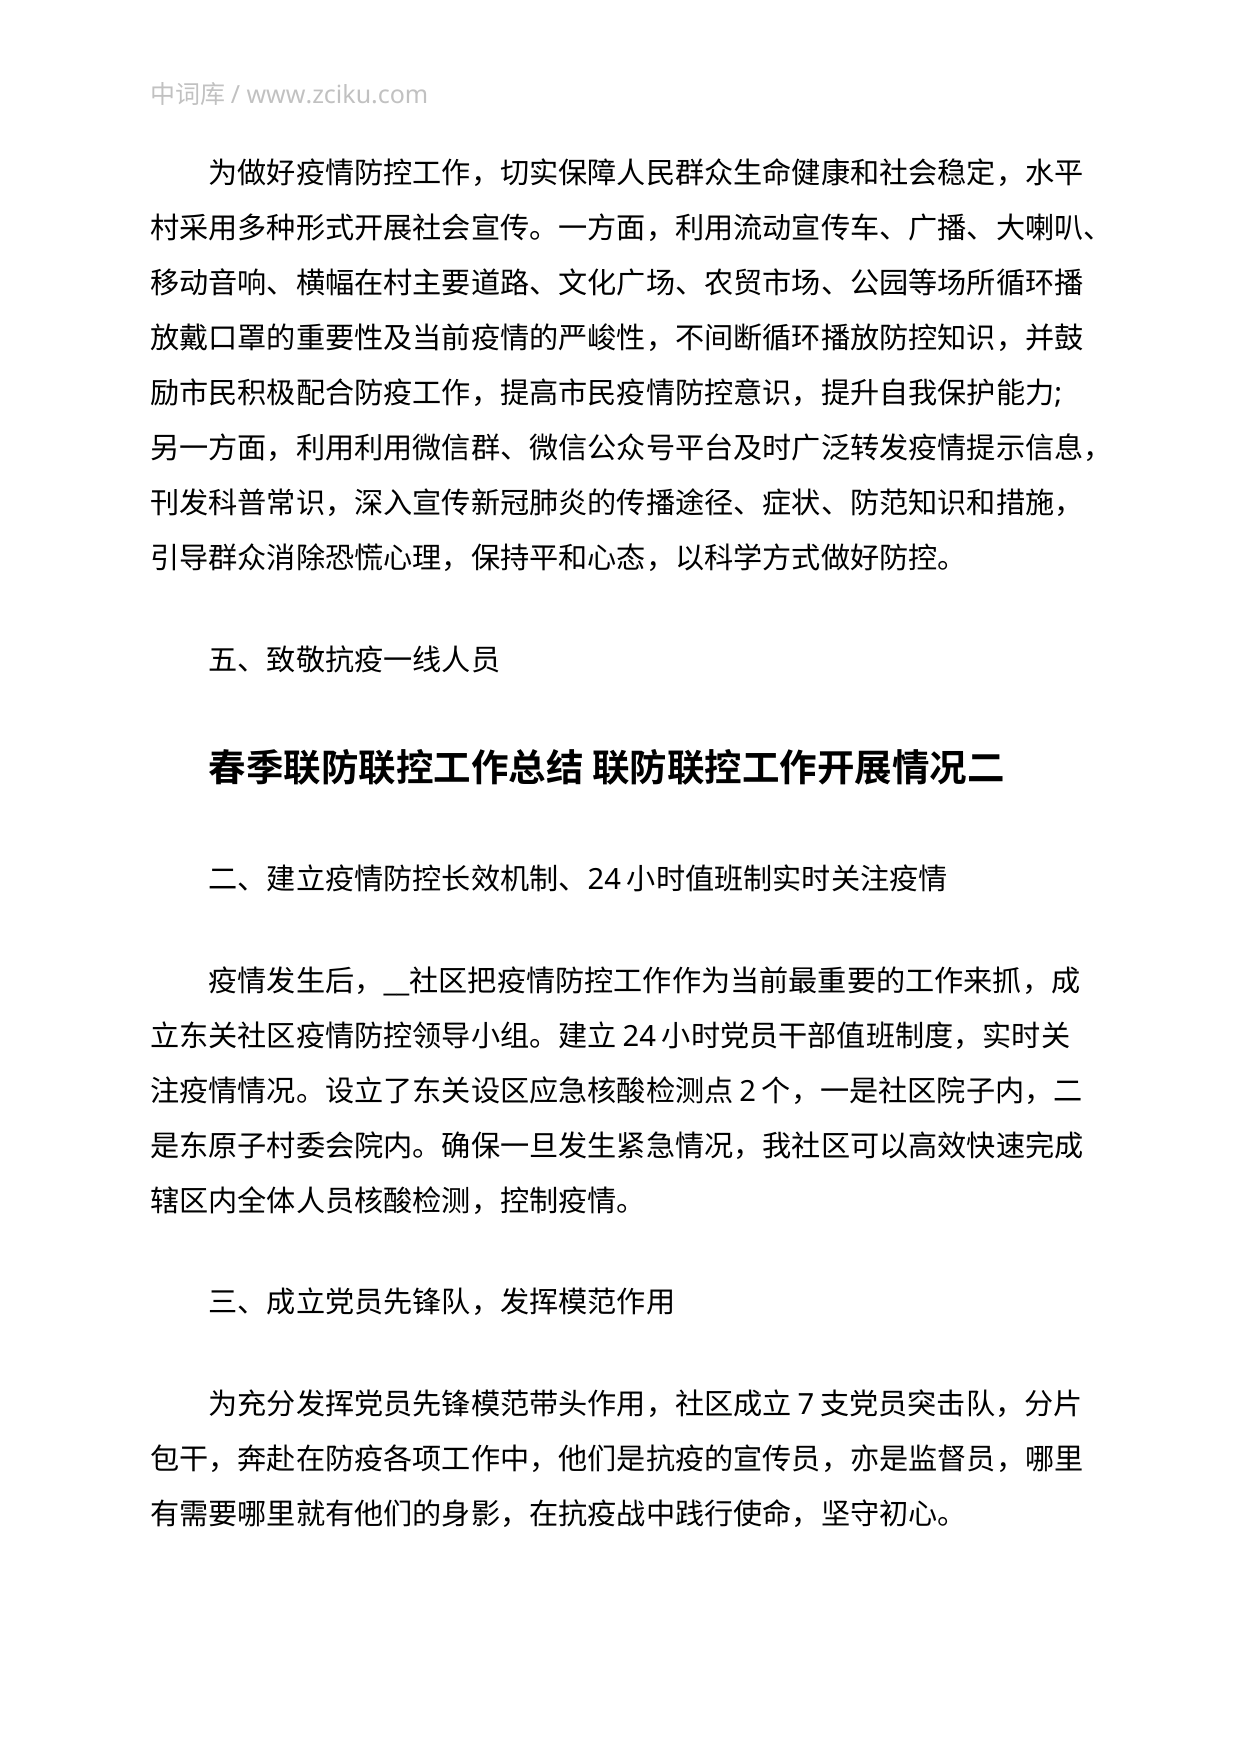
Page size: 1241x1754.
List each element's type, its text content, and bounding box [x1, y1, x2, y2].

text 为充分发挥党员先锋模范带头作用，社区成立7支党员突击队，分片包干，奔赴在防疫各项工作中，他们是抗疫的宣传员，亦是监督员，哪里有需要哪里就有他们的身影，在抗疫战中践行使命，坚守初心。 [150, 1381, 1090, 1533]
text 三、成立党员先锋队，发挥模范作用 [150, 1279, 1090, 1321]
text 疫情发生后，__社区把疫情防控工作作为当前最重要的工作来抓，成立东关社区疫情防控领导小组。建立24小时党员干部值班制度，实时关注疫情情况。设立了东关设区应急核酸检测点2个，一是社区院子内，二是东原子村委会院内。确保一旦发生紧急情况，我社区可以高效快速完成辖区内全体人员核酸检测，控制疫情。 [150, 957, 1090, 1219]
text 五、致敬抗疫一线人员 [150, 636, 1090, 678]
text 二、建立疫情防控长效机制、24小时值班制实时关注疫情 [150, 855, 1090, 898]
text 为做好疫情防控工作，切实保障人民群众生命健康和社会稳定，水平村采用多种形式开展社会宣传。一方面，利用流动宣传车、广播、大喇叭、移动音响、横幅在村主要道路、文化广场、农贸市场、公园等场所循环播放戴口罩的重要性及当前疫情的严峻性，不间断循环播放防控知识，并鼓励市民积极配合防疫工作，提高市民疫情防控意识，提升自我保护能力;另一方面，利用利用微信群、微信公众号平台及时广泛转发疫情提示信息，刊发科普常识，深入宣传新冠肺炎的传播途径、症状、防范知识和措施，引导群众消除恐慌心理，保持平和心态，以科学方式做好防控。 [150, 150, 1090, 577]
text 春季联防联控工作总结 联防联控工作开展情况二 [150, 738, 1090, 792]
